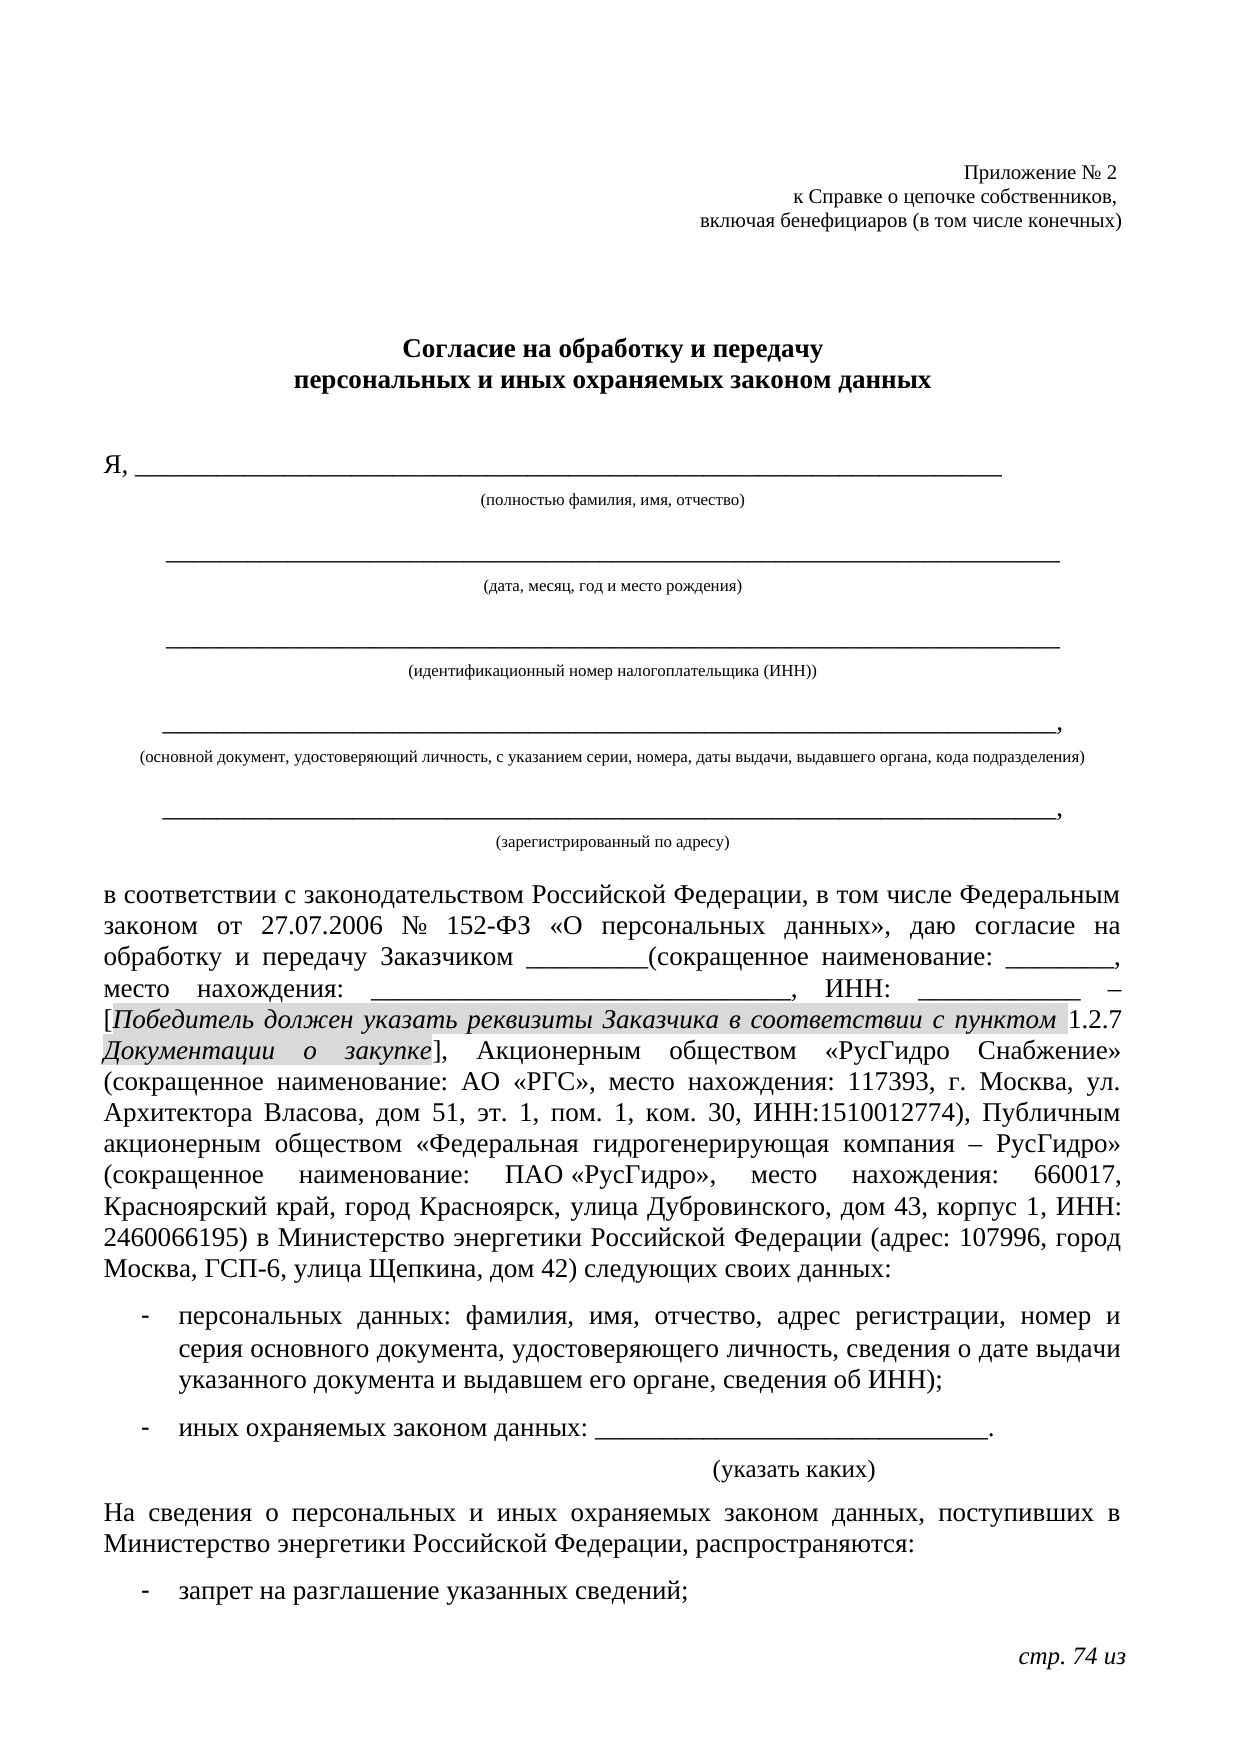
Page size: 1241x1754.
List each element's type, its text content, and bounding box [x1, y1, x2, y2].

text (основной документ, удостоверяющий личность, с указанием серии, номера, даты выдачи, выдавшего органа, кода подразделения) [103, 747, 1122, 780]
text (дата, месяц, год и место рождения) [103, 576, 1122, 609]
text __________________________________________________________________, [103, 705, 1122, 736]
text __________________________________________________________________ [103, 534, 1122, 565]
text На сведения о персональных и иных охраняемых законом данных, поступивших в Министерство энергетики Российской Федерации, распространяются: [103, 1496, 1122, 1558]
text (идентификационный номер налогоплательщика (ИНН)) [103, 661, 1122, 695]
text Я, ________________________________________________________________ [103, 448, 1122, 480]
text Согласие на обработку и передачу персональных и иных охраняемых законом данных [103, 332, 1122, 394]
list персональных данных: фамилия, имя, отчество, адрес регистрации, номер и серия основного документа, удостоверяющего личность, сведения о дате выдачи указанного документа и выдавшем его органе, сведения об ИНН); [141, 1296, 1122, 1395]
text __________________________________________________________________, [103, 791, 1122, 822]
list иных охраняемых законом данных: _____________________________. [141, 1407, 1122, 1444]
text Приложение № 2 к Справке о цепочке собственников, включая бенефициаров (в том числе конечных) [103, 160, 1122, 232]
text (указать каких) [103, 1454, 1122, 1483]
text в соответствии с законодательством Российской Федерации, в том числе Федеральным законом от 27.07.2006 № 152-ФЗ «О персональных данных», даю согласие на обработку и передачу Заказчиком _________(сокращенное наименование: ________, место нахождения: _______________________________, ИНН: ____________ – [Победитель должен указать реквизиты Заказчика в соответствии с пунктом 1.2.7 Документации о закупке], Акционерным обществом «РусГидро Снабжение» (сокращенное наименование: АО «РГС», место нахождения: 117393, г. Москва, ул. Архитектора Власова, дом 51, эт. 1, пом. 1, ком. 30, ИНН:1510012774), Публичным акционерным обществом «Федеральная гидрогенерирующая компания – РусГидро» (сокращенное наименование: ПАО «РусГидро», место нахождения: 660017, Красноярский край, город Красноярск, улица Дубровинского, дом 43, корпус 1, ИНН: 2460066195) в Министерство энергетики Российской Федерации (адрес: 107996, город Москва, ГСП-6, улица Щепкина, дом 42) следующих своих данных: [103, 878, 1122, 1283]
list запрет на разглашение указанных сведений; [141, 1571, 1122, 1607]
text __________________________________________________________________ [103, 619, 1122, 651]
text (зарегистрированный по адресу) [103, 832, 1122, 866]
text (полностью фамилия, имя, отчество) [103, 490, 1122, 524]
